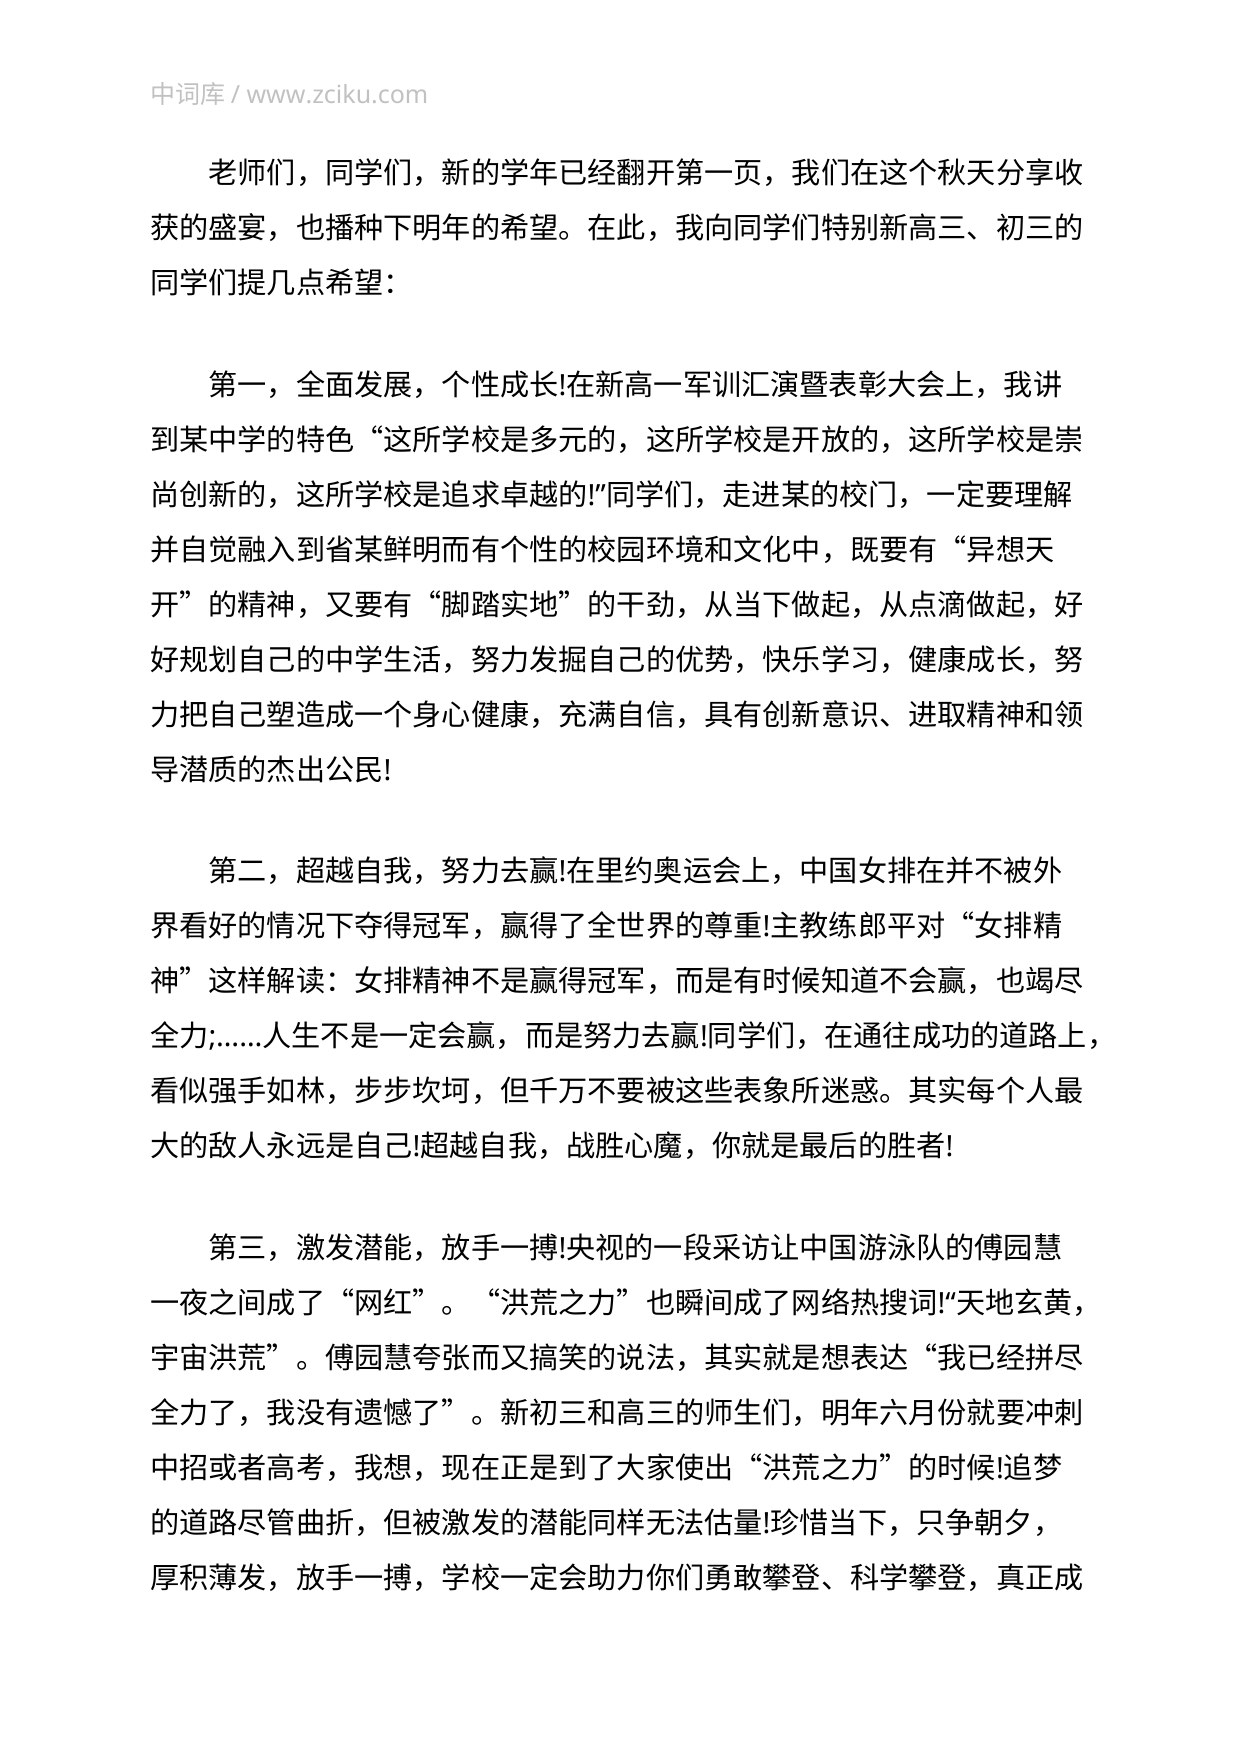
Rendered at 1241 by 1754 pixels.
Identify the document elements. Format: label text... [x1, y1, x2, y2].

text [150, 1225, 1090, 1597]
text 第一，全面发展，个性成长!在新高一军训汇演暨表彰大会上，我讲到某中学的特色“这所学校是多元的，这所学校是开放的，这所学校是崇尚创新的，这所学校是追求卓越的!”同学们，走进某的校门，一定要理解并自觉融入到省某鲜明而有个性的校园环境和文化中，既要有“异想天开”的精神，又要有“脚踏实地”的干劲，从当下做起，从点滴做起，好好规划自己的中学生活，努力发掘自己的优势，快乐学习，健康成长，努力把自己塑造成一个身心健康，充满自信，具有创新意识、进取精神和领导潜质的杰出公民! [150, 362, 1090, 788]
text 第二，超越自我，努力去赢!在里约奥运会上，中国女排在并不被外界看好的情况下夺得冠军，赢得了全世界的尊重!主教练郎平对“女排精神”这样解读：女排精神不是赢得冠军，而是有时候知道不会赢，也竭尽全力;……人生不是一定会赢，而是努力去赢!同学们，在通往成功的道路上，看似强手如林，步步坎坷，但千万不要被这些表象所迷惑。其实每个人最大的敌人永远是自己!超越自我，战胜心魔，你就是最后的胜者! [150, 848, 1090, 1165]
text 老师们，同学们，新的学年已经翻开第一页，我们在这个秋天分享收获的盛宴，也播种下明年的希望。在此，我向同学们特别新高三、初三的同学们提几点希望： [150, 150, 1090, 302]
